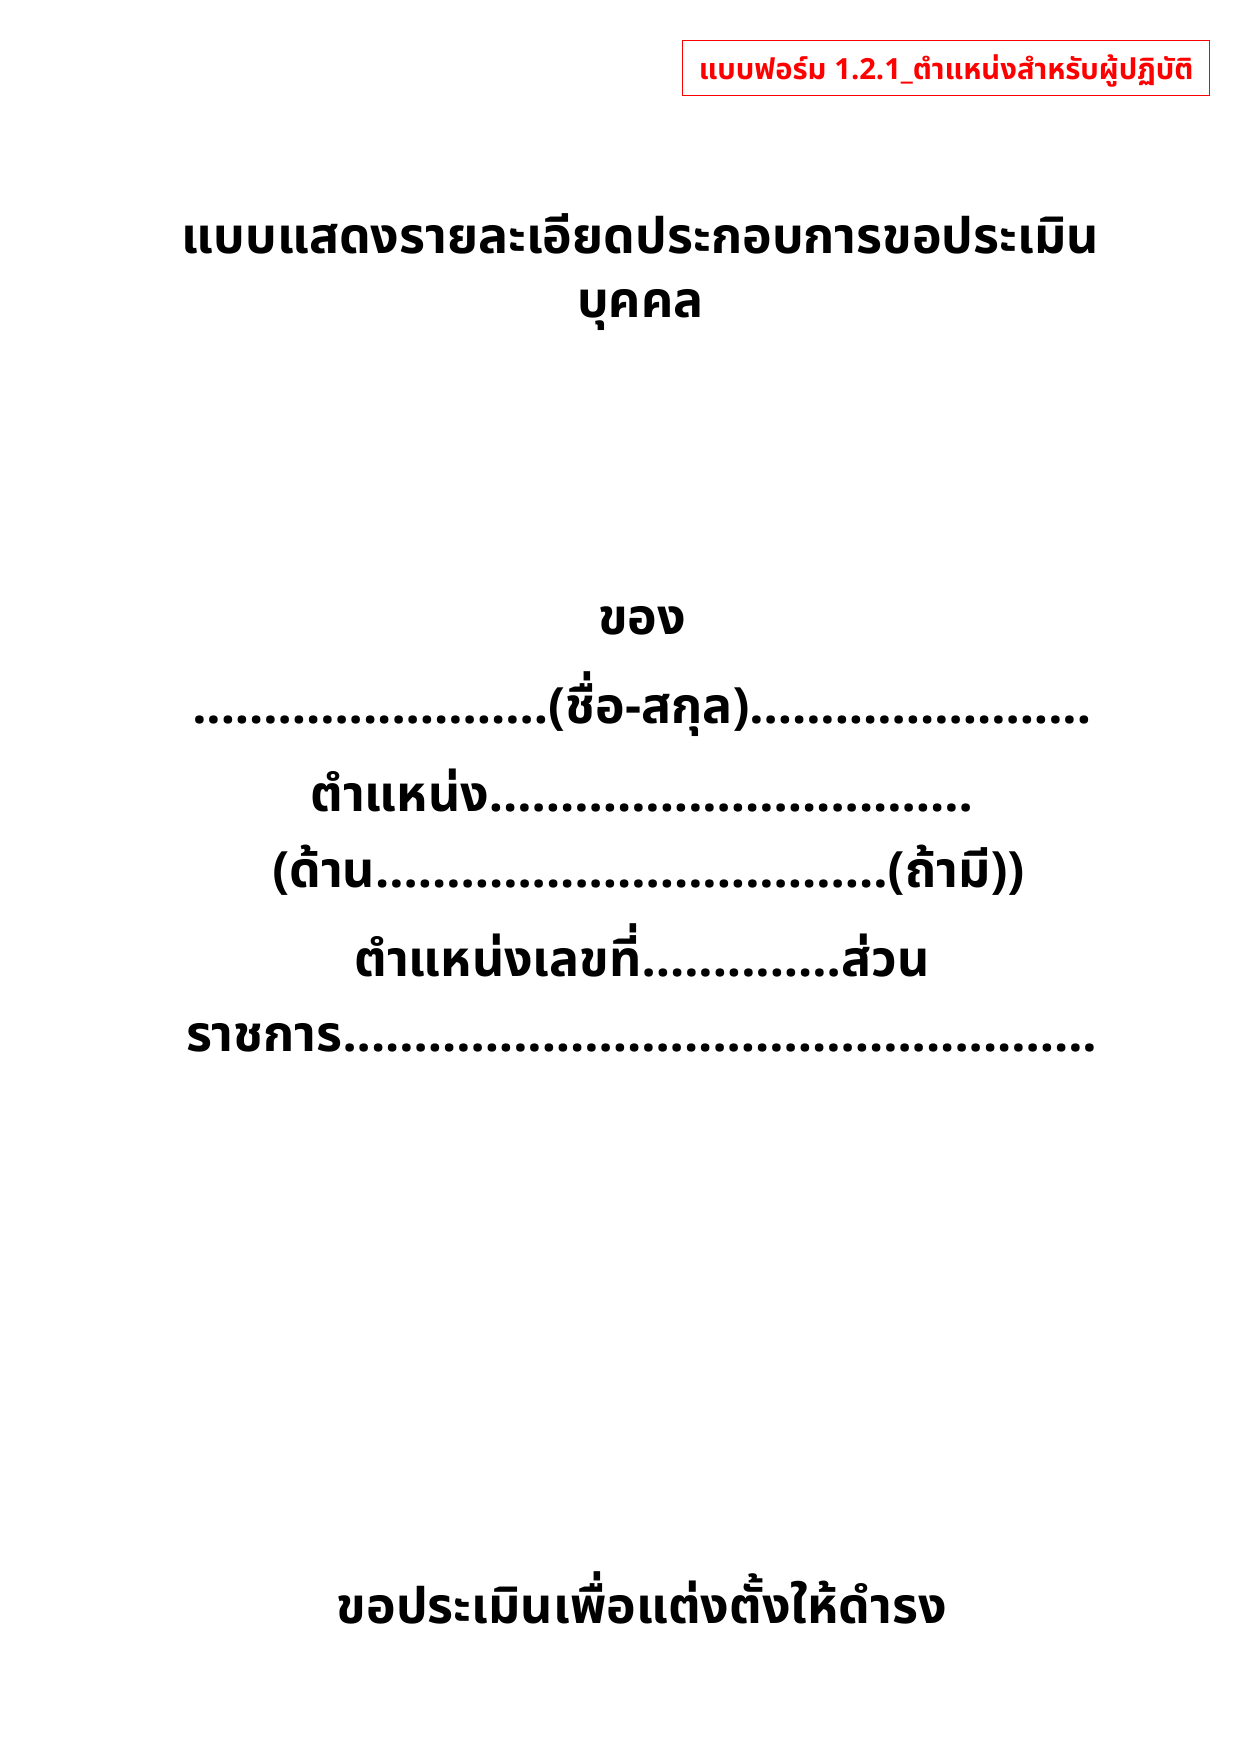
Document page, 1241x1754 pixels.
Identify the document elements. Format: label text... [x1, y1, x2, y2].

text ตำแหน่ง.................................. (ด้าน....................................(ถ้ามี)) [162, 758, 1121, 910]
text ของ [162, 582, 1121, 657]
text ขอประเมินเพื่อแต่งตั้งให้ดำรง [162, 1571, 1121, 1646]
text ตำแหน่งเลขที่..............ส่วนราชการ..................................................... [162, 922, 1121, 1074]
text .........................(ชื่อ-สกุล)........................ [162, 670, 1121, 746]
text แบบแสดงรายละเอียดประกอบการขอประเมินบุคคล [162, 196, 1118, 340]
